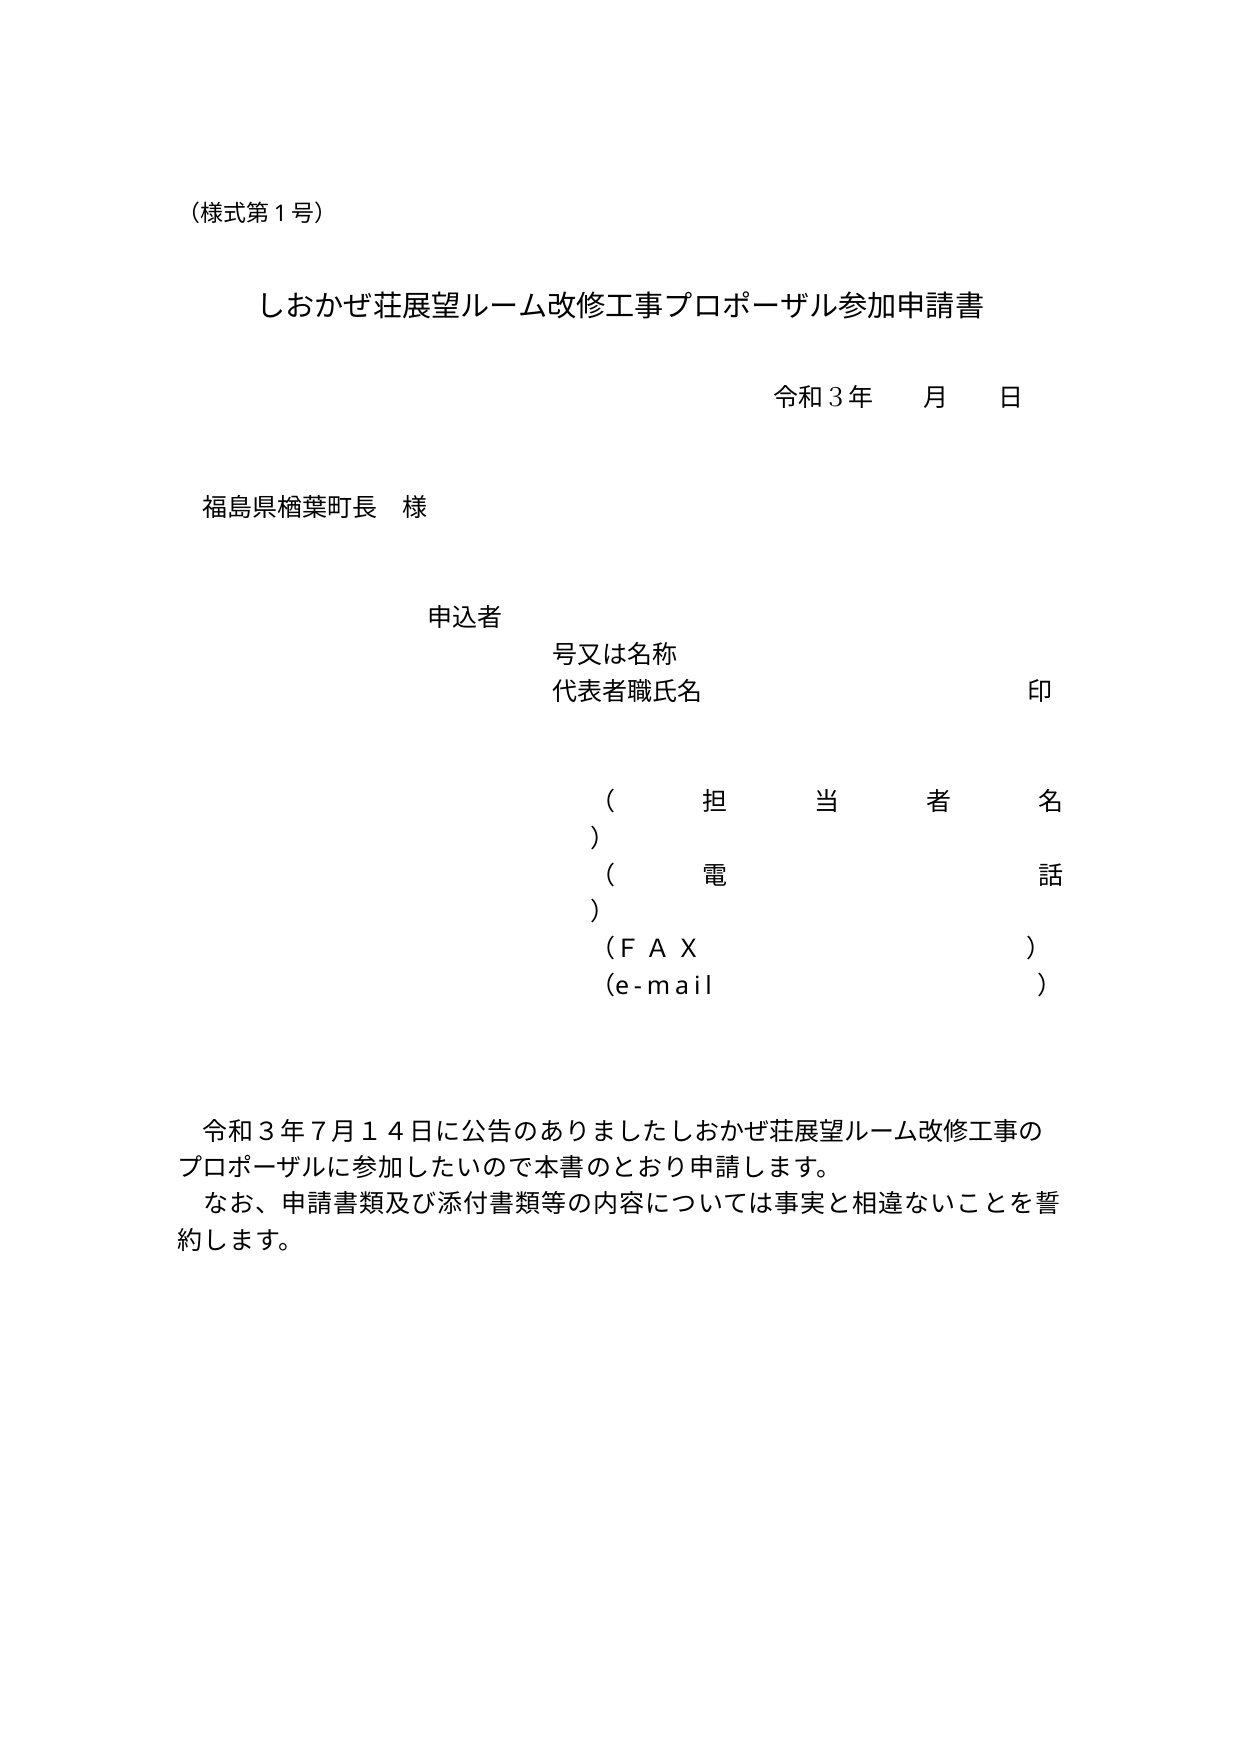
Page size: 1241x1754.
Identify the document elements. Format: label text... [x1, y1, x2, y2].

text 号又は名称 [452, 634, 1063, 671]
text 申込者 [177, 597, 1063, 634]
text 福島県楢葉町長 様 [177, 487, 1063, 524]
text 令和３年７月１４日に公告のありましたしおかぜ荘展望ルーム改修工事のプロポーザルに参加したいので本書のとおり申請します。 [177, 1112, 1063, 1183]
text （電 話 ） [590, 855, 1063, 928]
text 令和３年 月 日 [773, 377, 1063, 414]
text （Ｆ Ａ Ｘ ） [590, 928, 1063, 965]
text 代表者職氏名 印 [452, 671, 1063, 708]
text （様式第1号） [177, 193, 1063, 230]
text （担当者名 ） [590, 781, 1063, 855]
text しおかぜ荘展望ルーム改修工事プロポーザル参加申請書 [177, 267, 1063, 340]
text なお、申請書類及び添付書類等の内容については事実と相違ないことを誓約します。 [177, 1183, 1063, 1257]
text （e-mail ） [590, 965, 1063, 1002]
